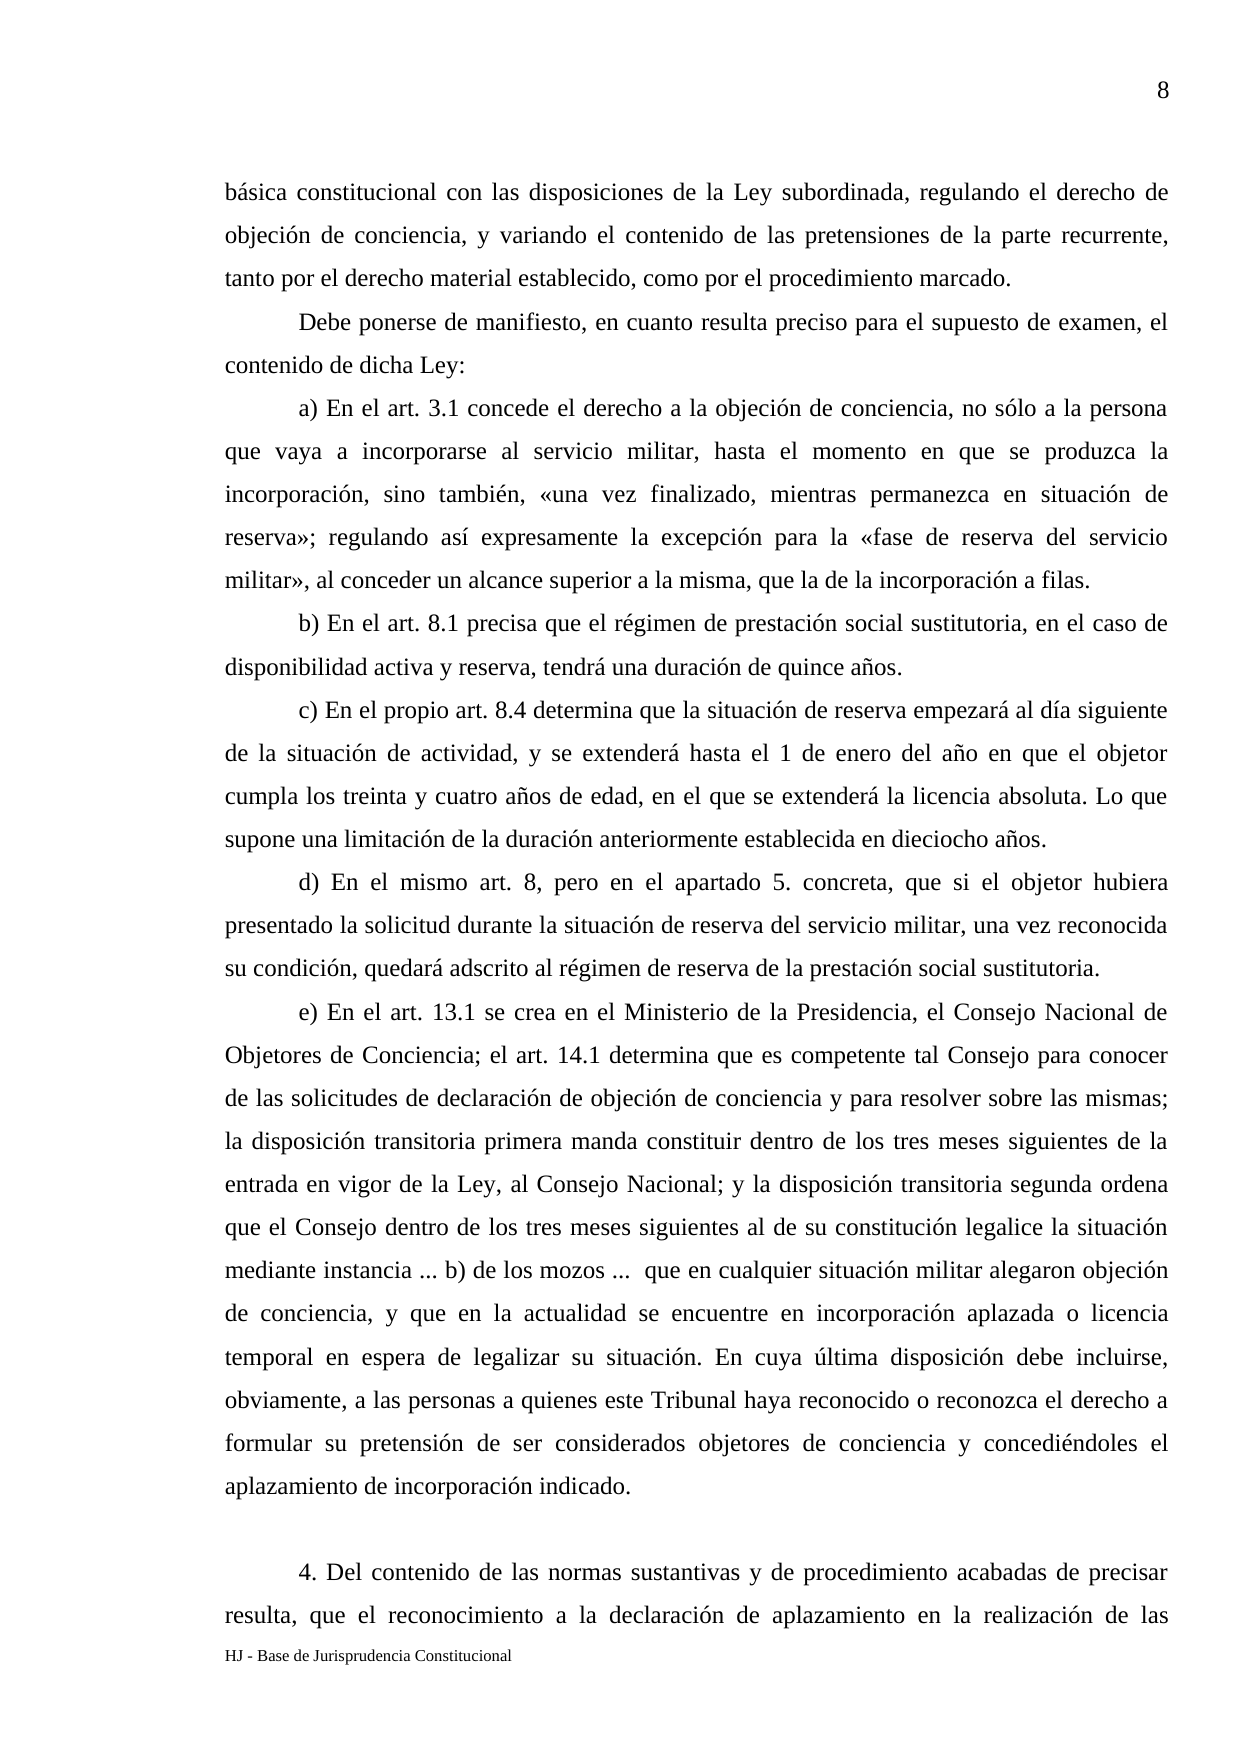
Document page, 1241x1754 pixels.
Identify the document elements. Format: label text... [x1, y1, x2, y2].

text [224, 1557, 1169, 1629]
text e) En el art. 13.1 se crea en el Ministerio de la Presidencia, el Consejo Nacional de Objetores de Conciencia; el art. 14.1 determina que es competente tal Consejo para conocer de las solicitudes de declaración de objeción de conciencia y para resolver sobre las mismas; la disposición transitoria primera manda constituir dentro de los tres meses siguientes de la entrada en vigor de la Ley, al Consejo Nacional; y la disposición transitoria segunda ordena que el Consejo dentro de los tres meses siguientes al de su constitución legalice la situación mediante instancia ... b) de los mozos ... que en cualquier situación militar alegaron objeción de conciencia, y que en la actualidad se encuentre en incorporación aplazada o licencia temporal en espera de legalizar su situación. En cuya última disposición debe incluirse, obviamente, a las personas a quienes este Tribunal haya reconocido o reconozca el derecho a formular su pretensión de ser considerados objetores de conciencia y concediéndoles el aplazamiento de incorporación indicado. [224, 997, 1169, 1500]
text b) En el art. 8.1 precisa que el régimen de prestación social sustitutoria, en el caso de disponibilidad activa y reserva, tendrá una duración de quince años. [224, 608, 1169, 680]
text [224, 177, 1169, 292]
text c) En el propio art. 8.4 determina que la situación de reserva empezará al día siguiente de la situación de actividad, y se extenderá hasta el 1 de enero del año en que el objetor cumpla los treinta y cuatro años de edad, en el que se extenderá la licencia absoluta. Lo que supone una limitación de la duración anteriormente establecida en dieciocho años. [224, 695, 1169, 853]
text a) En el art. 3.1 concede el derecho a la objeción de conciencia, no sólo a la persona que vaya a incorporarse al servicio militar, hasta el momento en que se produzca la incorporación, sino también, «una vez finalizado, mientras permanezca en situación de reserva»; regulando así expresamente la excepción para la «fase de reserva del servicio militar», al conceder un alcance superior a la misma, que la de la incorporación a filas. [224, 393, 1169, 594]
text Debe ponerse de manifiesto, en cuanto resulta preciso para el supuesto de examen, el contenido de dicha Ley: [224, 307, 1169, 378]
text d) En el mismo art. 8, pero en el apartado 5. concreta, que si el objetor hubiera presentado la solicitud durante la situación de reserva del servicio militar, una vez reconocida su condición, quedará adscrito al régimen de reserva de la prestación social sustitutoria. [224, 867, 1169, 982]
